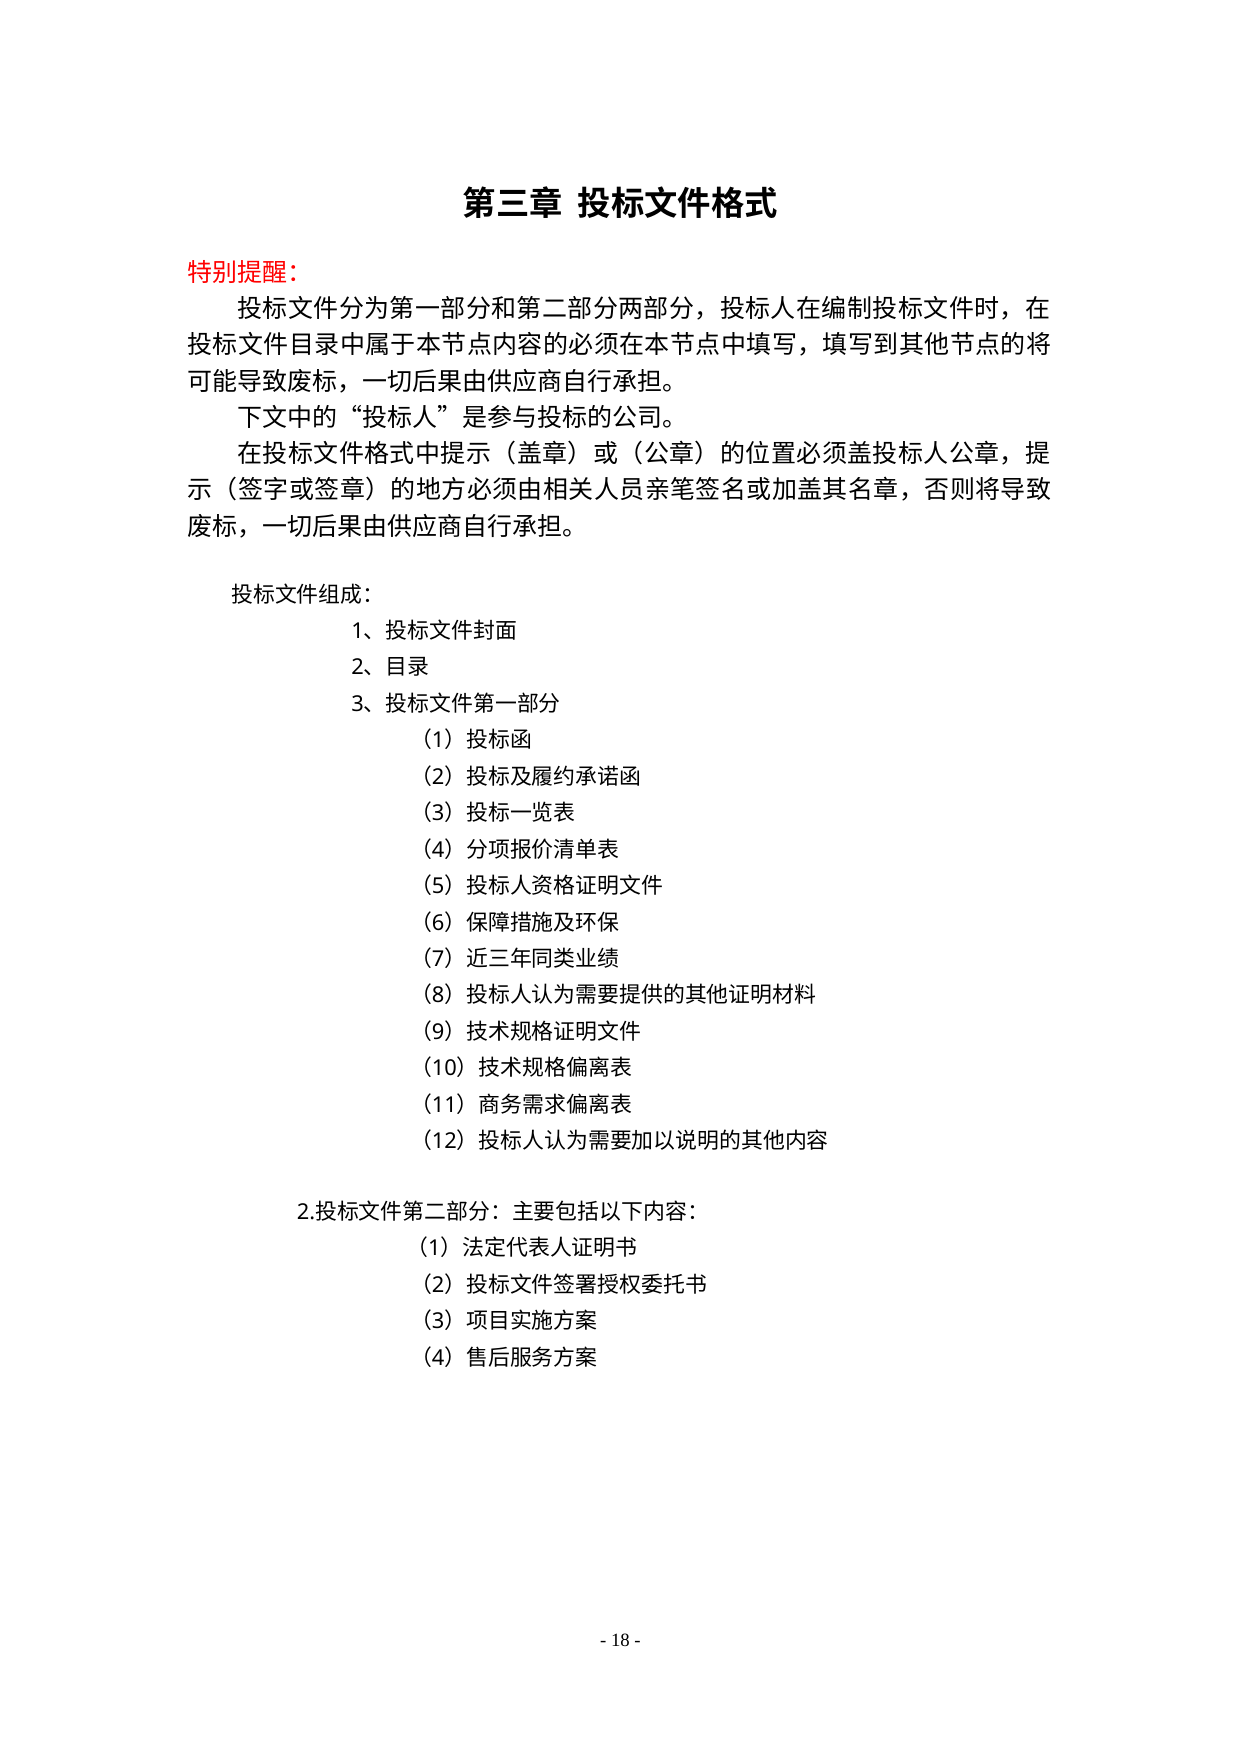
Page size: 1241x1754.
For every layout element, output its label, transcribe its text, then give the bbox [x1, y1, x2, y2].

text （1）投标函 [262, 722, 1053, 754]
text 3、投标文件第一部分 [187, 686, 1053, 718]
text 投标文件组成： [187, 577, 1053, 608]
text （3）项目实施方案 [262, 1303, 1053, 1335]
text （9）技术规格证明文件 [262, 1014, 1053, 1046]
text （4）售后服务方案 [262, 1340, 1053, 1372]
text 下文中的“投标人”是参与投标的公司。 [187, 397, 1053, 434]
text 在投标文件格式中提示（盖章）或（公章）的位置必须盖投标人公章，提示（签字或签章）的地方必须由相关人员亲笔签名或加盖其名章，否则将导致废标，一切后果由供应商自行承担。 [187, 434, 1053, 542]
text （11）商务需求偏离表 [262, 1087, 1053, 1119]
text （12）投标人认为需要加以说明的其他内容 [262, 1123, 1053, 1155]
text 2.投标文件第二部分：主要包括以下内容： [187, 1194, 1053, 1226]
text 投标文件分为第一部分和第二部分两部分，投标人在编制投标文件时，在投标文件目录中属于本节点内容的必须在本节点中填写，填写到其他节点的将可能导致废标，一切后果由供应商自行承担。 [187, 289, 1053, 397]
text （8）投标人认为需要提供的其他证明材料 [262, 977, 1053, 1009]
text （7）近三年同类业绩 [262, 941, 1053, 973]
text （2）投标及履约承诺函 [262, 759, 1053, 791]
text 2、目录 [187, 649, 1053, 681]
text （6）保障措施及环保 [262, 904, 1053, 936]
text （10）技术规格偏离表 [262, 1050, 1053, 1082]
text （5）投标人资格证明文件 [410, 868, 1053, 900]
text 1、投标文件封面 [187, 613, 1053, 645]
text （1）法定代表人证明书 [187, 1230, 1053, 1262]
text （4）分项报价清单表 [262, 832, 1053, 863]
text （3）投标一览表 [262, 795, 1053, 827]
text 特别提醒： [187, 252, 1053, 289]
subtitle 第三章 投标文件格式 [187, 177, 1053, 225]
text （2）投标文件签署授权委托书 [262, 1267, 1053, 1299]
